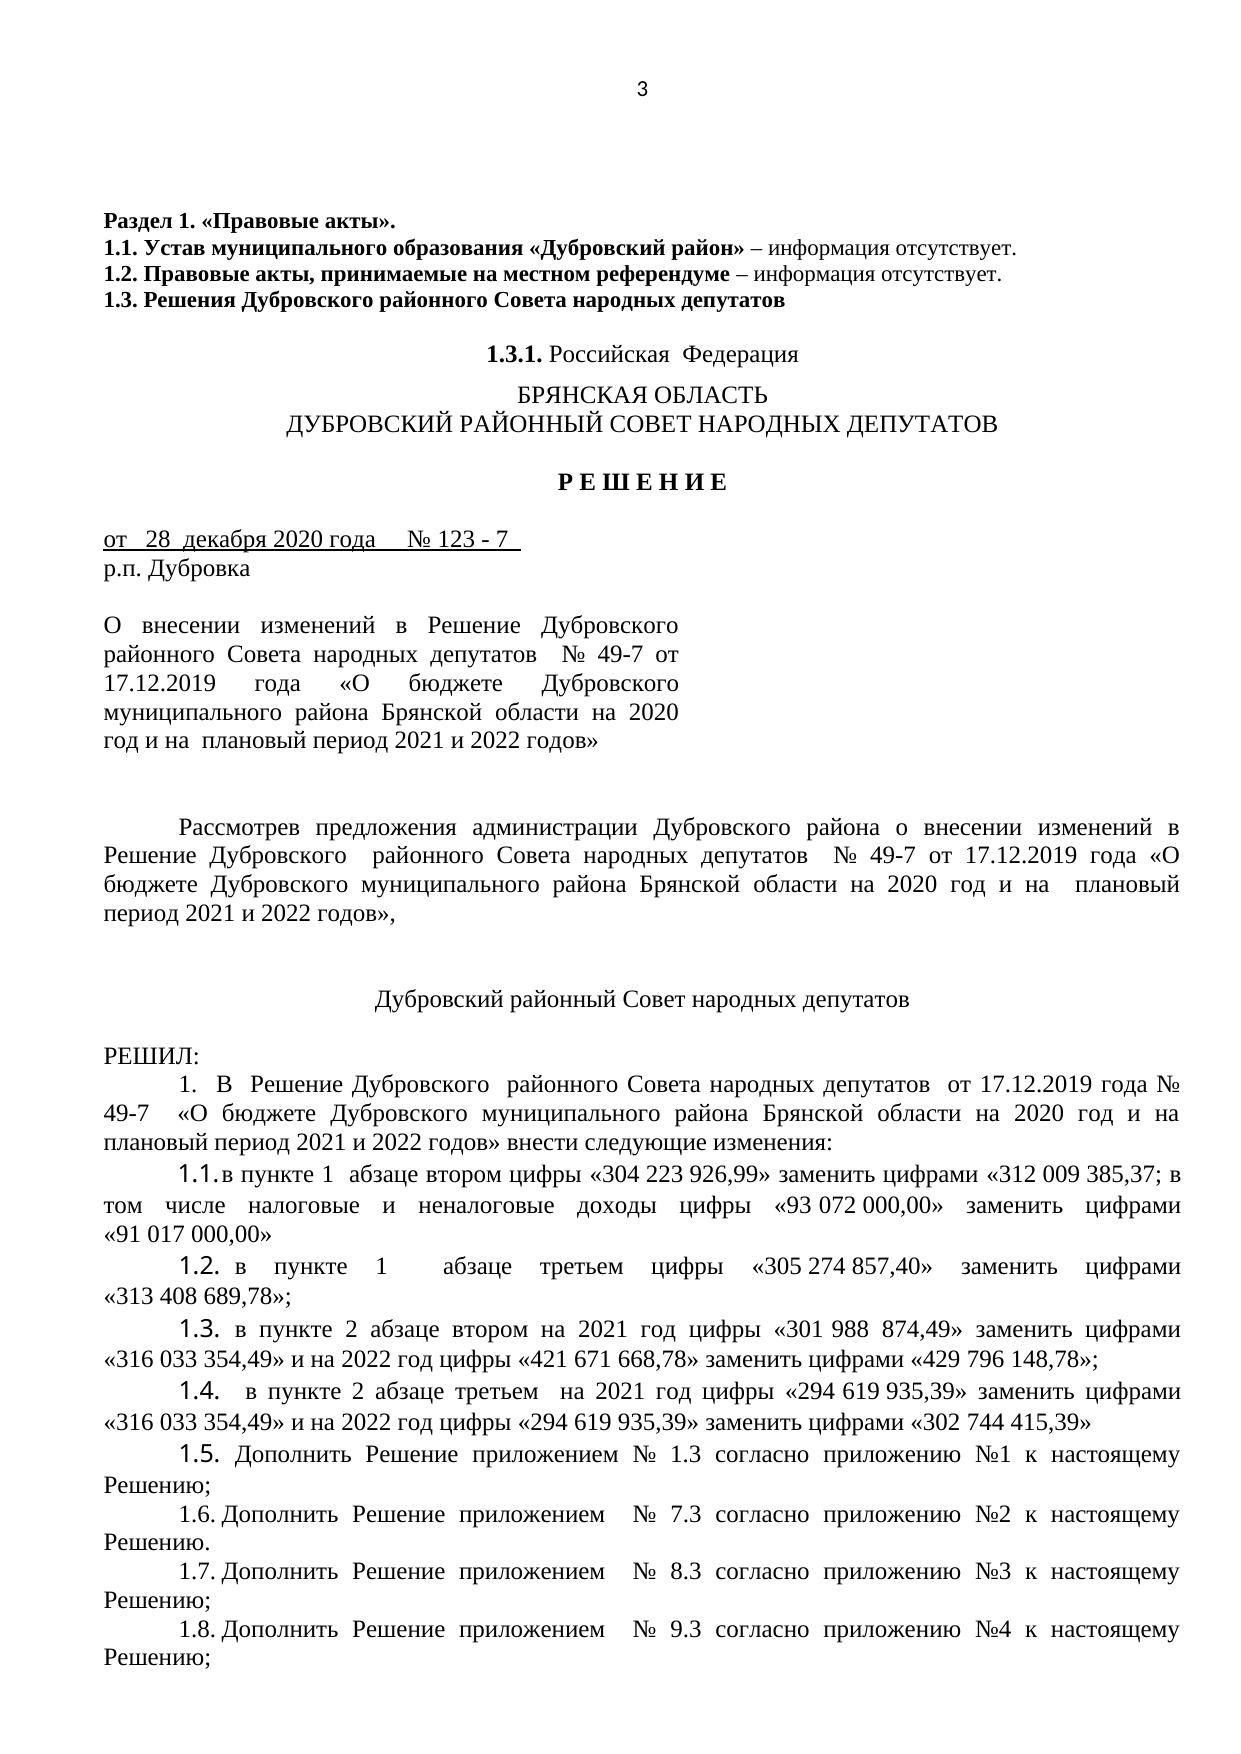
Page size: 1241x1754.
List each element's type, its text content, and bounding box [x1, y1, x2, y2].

list В Решение Дубровского районного Совета народных депутатов от 17.12.2019 года № 49-7 «О бюджете Дубровского муниципального района Брянской области на 2020 год и на плановый период 2021 и 2022 годов» внести следующие изменения: [103, 1069, 1181, 1156]
text 1.2. Правовые акты, принимаемые на местном референдуме – информация отсутствует. [103, 260, 1181, 286]
text 1.1. Устав муниципального образования «Дубровский район» – информация отсутствует. [103, 234, 1181, 260]
list в пункте 1 абзаце втором цифры «304 223 926,99» заменить цифрами «312 009 385,37; в том числе налоговые и неналоговые доходы цифры «93 072 000,00» заменить цифрами «91 017 000,00» [103, 1156, 1181, 1247]
list Дополнить Решение приложением № 7.3 согласно приложению №2 к настоящему Решению. [103, 1499, 1181, 1556]
list в пункте 2 абзаце втором на 2021 год цифры «301 988 874,49» заменить цифрами «316 033 354,49» и на 2022 год цифры «421 671 668,78» заменить цифрами «429 796 148,78»; [103, 1310, 1181, 1373]
list в пункте 1 абзаце третьем цифры «305 274 857,40» заменить цифрами «313 408 689,78»; [103, 1247, 1181, 1310]
text РЕШИЛ: [103, 1041, 1181, 1069]
text О внесении изменений в Решение Дубровского районного Совета народных депутатов № 49-7 от 17.12.2019 года «О бюджете Дубровского муниципального района Брянской области на 2020 год и на плановый период 2021 и 2022 годов» [103, 610, 679, 754]
text Р Е Ш Е Н И Е [103, 467, 1181, 495]
list Дополнить Решение приложением № 9.3 согласно приложению №4 к настоящему Решению; [103, 1614, 1181, 1671]
text Раздел 1. «Правовые акты». [103, 207, 1181, 234]
text БРЯНСКАЯ ОБЛАСТЬ [103, 380, 1181, 409]
text Дубровский районный Совет народных депутатов [103, 984, 1181, 1013]
list Дополнить Решение приложением № 1.3 согласно приложению №1 к настоящему Решению; [103, 1436, 1181, 1499]
text 1.3. Решения Дубровского районного Совета народных депутатов [103, 286, 1181, 313]
text 1.3.1. Российская Федерация [103, 339, 1181, 368]
text ДУБРОВСКИЙ РАЙОННЫЙ СОВЕТ НАРОДНЫХ ДЕПУТАТОВ [103, 409, 1181, 438]
text от 28 декабря 2020 года № 123 - 7 [103, 524, 1181, 553]
list Дополнить Решение приложением № 8.3 согласно приложению №3 к настоящему Решению; [103, 1556, 1181, 1614]
text р.п. Дубровка [103, 553, 1181, 582]
list в пункте 2 абзаце третьем на 2021 год цифры «294 619 935,39» заменить цифрами «316 033 354,49» и на 2022 год цифры «294 619 935,39» заменить цифрами «302 744 415,39» [103, 1373, 1181, 1436]
text Рассмотрев предложения администрации Дубровского района о внесении изменений в Решение Дубровского районного Совета народных депутатов № 49-7 от 17.12.2019 года «О бюджете Дубровского муниципального района Брянской области на 2020 год и на плановый период 2021 и 2022 годов», [103, 812, 1181, 927]
